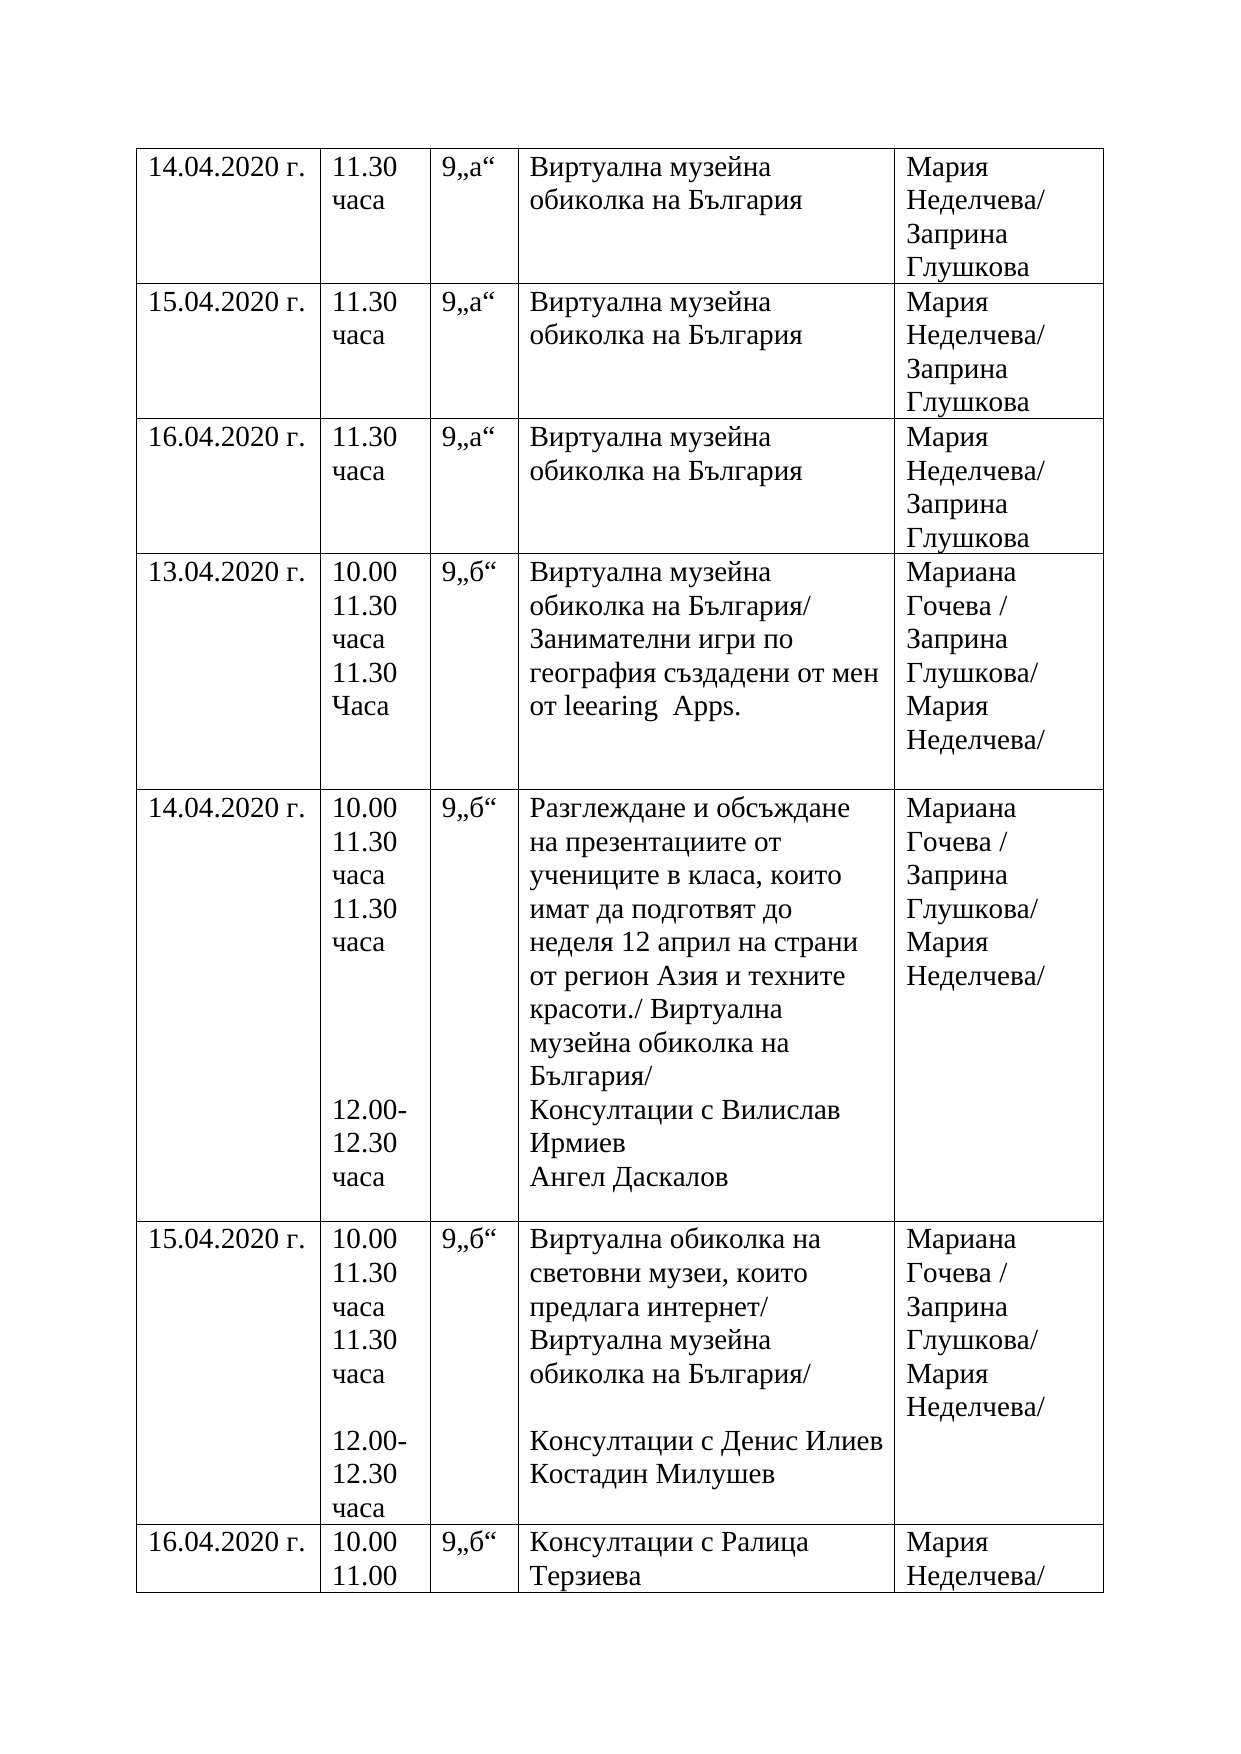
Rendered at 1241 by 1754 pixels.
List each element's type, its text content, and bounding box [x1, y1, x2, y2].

table_cell Мария Неделчева/ Заприна Глушкова [895, 419, 1103, 553]
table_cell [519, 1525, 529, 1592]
table_cell 11.30 часа [321, 419, 430, 553]
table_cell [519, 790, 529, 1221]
table_cell 13.04.2020 г. [137, 554, 320, 789]
table_cell Мариана Гочева / Заприна Глушкова/ Мария Неделчева/ [895, 790, 1103, 1221]
table_cell 16.04.2020 г. [137, 419, 320, 553]
table_cell Мариана Гочева / Заприна Глушкова/ Мария Неделчева/ [895, 1222, 1103, 1523]
table_cell 10.00 11.30 часа 11.30 часа 12.00-12.30 часа [321, 790, 430, 1221]
table_cell 9„б“ [431, 790, 518, 1221]
table_cell 9„а“ [431, 284, 518, 418]
table_cell 11.30 часа [321, 284, 430, 418]
table_cell Мария Неделчева/ Заприна Глушкова [895, 284, 1103, 418]
table_cell 9„а“ [431, 419, 518, 553]
table_cell Виртуална обиколка на световни музеи, които предлага интернет/ Виртуална музейна обиколка на България/ Консултации с Денис Илиев Костадин Милушев [519, 1222, 894, 1523]
table_cell 9„б“ [431, 1222, 518, 1523]
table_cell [321, 1525, 430, 1592]
table_cell 10.00 11.30 часа 11.30 часа 12.00-12.30 часа [321, 1222, 430, 1523]
table_cell 14.04.2020 г. [137, 149, 320, 283]
table_cell Виртуална музейна обиколка на България [519, 149, 894, 283]
table_cell 16.04.2020 г. [137, 1525, 320, 1592]
table_cell Виртуална музейна обиколка на България [519, 284, 894, 418]
table_cell 9„б“ [431, 554, 518, 789]
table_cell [895, 1525, 1103, 1592]
table_cell Виртуална музейна обиколка на България [519, 419, 894, 553]
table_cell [895, 149, 1103, 283]
table_cell 9„б“ [431, 1525, 518, 1592]
table_cell 14.04.2020 г. [137, 790, 320, 1221]
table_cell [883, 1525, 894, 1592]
table_cell 9„а“ [431, 149, 518, 283]
table_cell Мариана Гочева / Заприна Глушкова/ Мария Неделчева/ [895, 554, 1103, 789]
table_cell 11.30 часа [321, 149, 430, 283]
table_cell 15.04.2020 г. [137, 284, 320, 418]
table_cell Виртуална музейна обиколка на България/ Занимателни игри по география създадени от мен от leеaring Apps. [519, 554, 894, 789]
table_cell 10.00 11.30 часа 11.30 Часа [321, 554, 430, 789]
table_cell 15.04.2020 г. [137, 1222, 320, 1523]
